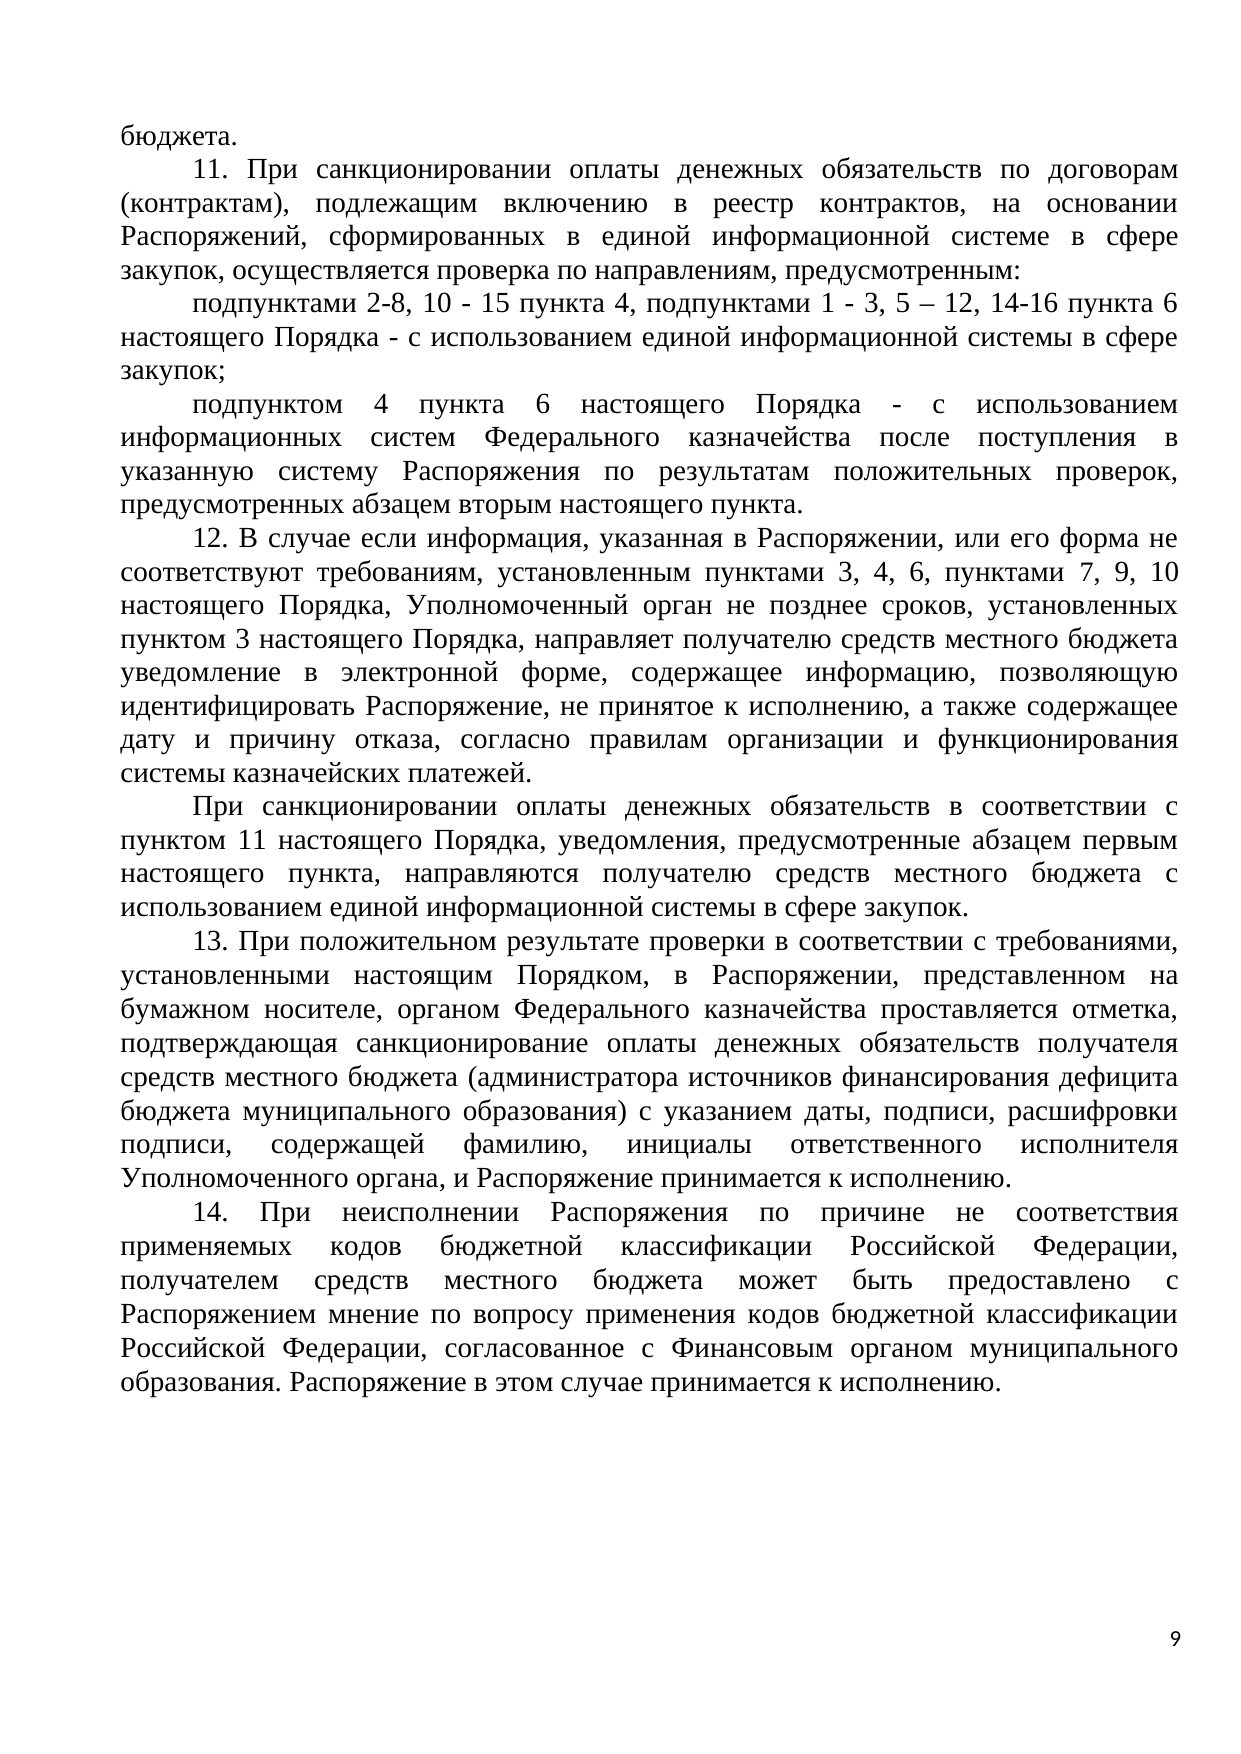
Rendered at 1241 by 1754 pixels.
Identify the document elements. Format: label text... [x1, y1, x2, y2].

text 14. При неисполнении Распоряжения по причине не соответствия применяемых кодов бюджетной классификации Российской Федерации, получателем средств местного бюджета может быть предоставлено с Распоряжением мнение по вопросу применения кодов бюджетной классификации Российской Федерации, согласованное с Финансовым органом муниципального образования. Распоряжение в этом случае принимается к исполнению. [120, 1195, 1179, 1398]
text 13. При положительном результате проверки в соответствии с требованиями, установленными настоящим Порядком, в Распоряжении, представленном на бумажном носителе, органом Федерального казначейства проставляется отметка, подтверждающая санкционирование оплаты денежных обязательств получателя средств местного бюджета (администратора источников финансирования дефицита бюджета муниципального образования) с указанием даты, подписи, расшифровки подписи, содержащей фамилию, инициалы ответственного исполнителя Уполномоченного органа, и Распоряжение принимается к исполнению. [120, 923, 1179, 1195]
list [120, 118, 1179, 152]
text 11. При санкционировании оплаты денежных обязательств по договорам (контрактам), подлежащим включению в реестр контрактов, на основании Распоряжений, сформированных в единой информационной системе в сфере закупок, осуществляется проверка по направлениям, предусмотренным: [120, 152, 1179, 286]
text 12. В случае если информация, указанная в Распоряжении, или его форма не соответствуют требованиям, установленным пунктами 3, 4, 6, пунктами 7, 9, 10 настоящего Порядка, Уполномоченный орган не позднее сроков, установленных пунктом 3 настоящего Порядка, направляет получателю средств местного бюджета уведомление в электронной форме, содержащее информацию, позволяющую идентифицировать Распоряжение, не принятое к исполнению, а также содержащее дату и причину отказа, согласно правилам организации и функционирования системы казначейских платежей. [120, 521, 1179, 789]
text При санкционировании оплаты денежных обязательств в соответствии с пунктом 11 настоящего Порядка, уведомления, предусмотренные абзацем первым настоящего пункта, направляются получателю средств местного бюджета с использованием единой информационной системы в сфере закупок. [120, 789, 1179, 923]
text подпунктом 4 пункта 6 настоящего Порядка - с использованием информационных систем Федерального казначейства после поступления в указанную систему Распоряжения по результатам положительных проверок, предусмотренных абзацем вторым настоящего пункта. [120, 386, 1179, 521]
text подпунктами 2-8, 10 - 15 пункта 4, подпунктами 1 - 3, 5 – 12, 14-16 пункта 6 настоящего Порядка - с использованием единой информационной системы в сфере закупок; [120, 286, 1179, 386]
